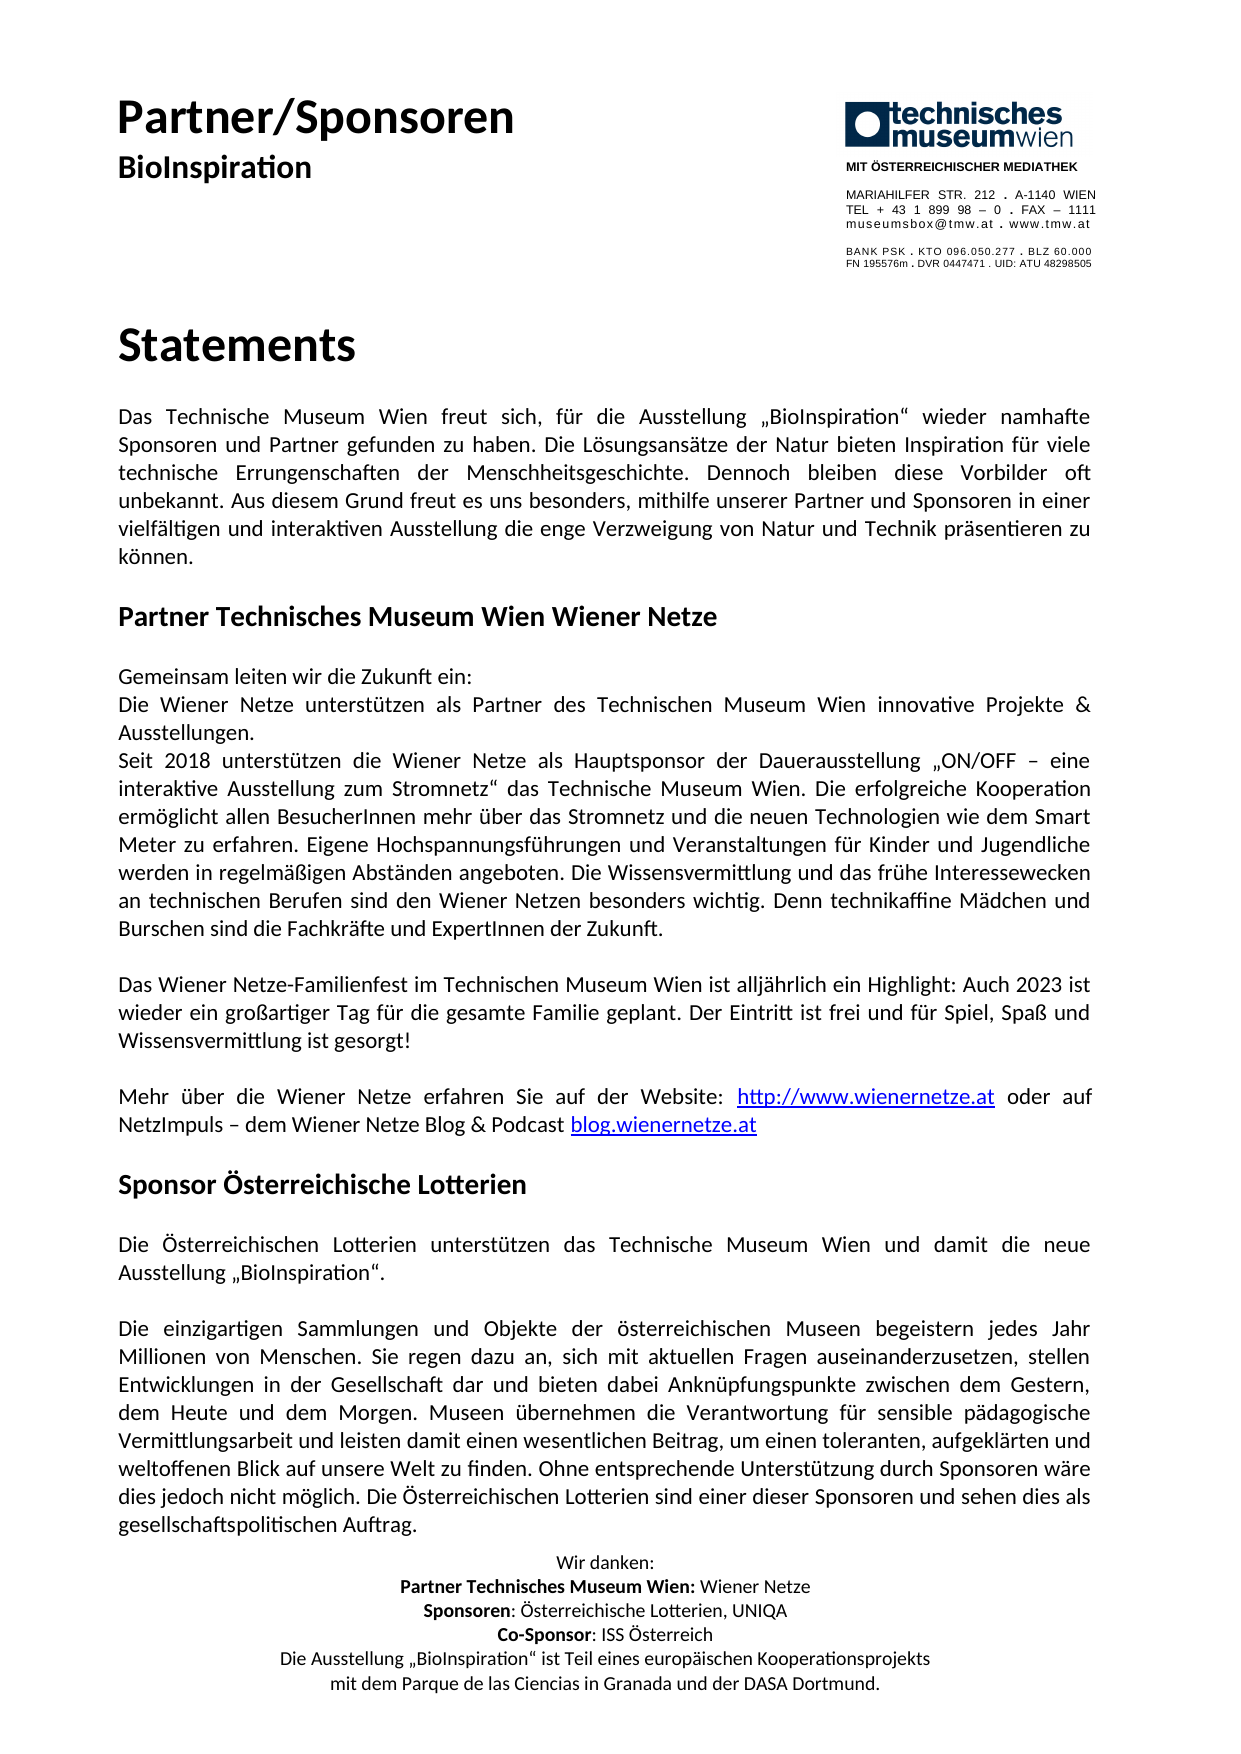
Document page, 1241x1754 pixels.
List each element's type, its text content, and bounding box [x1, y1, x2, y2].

text Die Wiener Netze unterstützen als Partner des Technischen Museum Wien innovative Projekte & Ausstellungen. [118, 690, 1092, 746]
text Sponsor Österreichische Lotterien [118, 1166, 1092, 1202]
text Die Österreichischen Lotterien unterstützen das Technische Museum Wien und damit die neue Ausstellung „BioInspiration“. [118, 1230, 1092, 1286]
text Das Technische Museum Wien freut sich, für die Ausstellung „BioInspiration“ wieder namhafte Sponsoren und Partner gefunden zu haben. Die Lösungsansätze der Natur bieten Inspiration für viele technische Errungenschaften der Menschheitsgeschichte. Dennoch bleiben diese Vorbilder oft unbekannt. Aus diesem Grund freut es uns besonders, mithilfe unserer Partner und Sponsoren in einer vielfältigen und interaktiven Ausstellung die enge Verzweigung von Natur und Technik präsentieren zu können. [118, 402, 1092, 570]
text Partner Technisches Museum Wien Wiener Netze [118, 598, 1092, 634]
text Das Wiener Netze-Familienfest im Technischen Museum Wien ist alljährlich ein Highlight: Auch 2023 ist wieder ein großartiger Tag für die gesamte Familie geplant. Der Eintritt ist frei und für Spiel, Spaß und Wissensvermittlung ist gesorgt! [118, 970, 1092, 1054]
text Gemeinsam leiten wir die Zukunft ein: [118, 662, 1092, 690]
text Die einzigartigen Sammlungen und Objekte der österreichischen Museen begeistern jedes Jahr Millionen von Menschen. Sie regen dazu an, sich mit aktuellen Fragen auseinanderzusetzen, stellen Entwicklungen in der Gesellschaft dar und bieten dabei Anknüpfungspunkte zwischen dem Gestern, dem Heute und dem Morgen. Museen übernehmen die Verantwortung für sensible pädagogische Vermittlungsarbeit und leisten damit einen wesentlichen Beitrag, um einen toleranten, aufgeklärten und weltoffenen Blick auf unsere Welt zu finden. Ohne entsprechende Unterstützung durch Sponsoren wäre dies jedoch nicht möglich. Die Österreichischen Lotterien sind einer dieser Sponsoren und sehen dies als gesellschaftspolitischen Auftrag. [118, 1314, 1092, 1538]
text Seit 2018 unterstützen die Wiener Netze als Hauptsponsor der Dauerausstellung „ON/OFF – eine interaktive Ausstellung zum Stromnetz“ das Technische Museum Wien. Die erfolgreiche Kooperation ermöglicht allen BesucherInnen mehr über das Stromnetz und die neuen Technologien wie dem Smart Meter zu erfahren. Eigene Hochspannungsführungen und Veranstaltungen für Kinder und Jugendliche werden in regelmäßigen Abständen angeboten. Die Wissensvermittlung und das frühe Interessewecken an technischen Berufen sind den Wiener Netzen besonders wichtig. Denn technikaffine Mädchen und Burschen sind die Fachkräfte und ExpertInnen der Zukunft. [118, 746, 1092, 942]
picture [836, 92, 1093, 157]
text Mehr über die Wiener Netze erfahren Sie auf der Website: http://www.wienernetze.at oder auf NetzImpuls – dem Wiener Netze Blog & Podcast blog.wienernetze.at [118, 1082, 1092, 1138]
text Statements [118, 313, 1092, 374]
